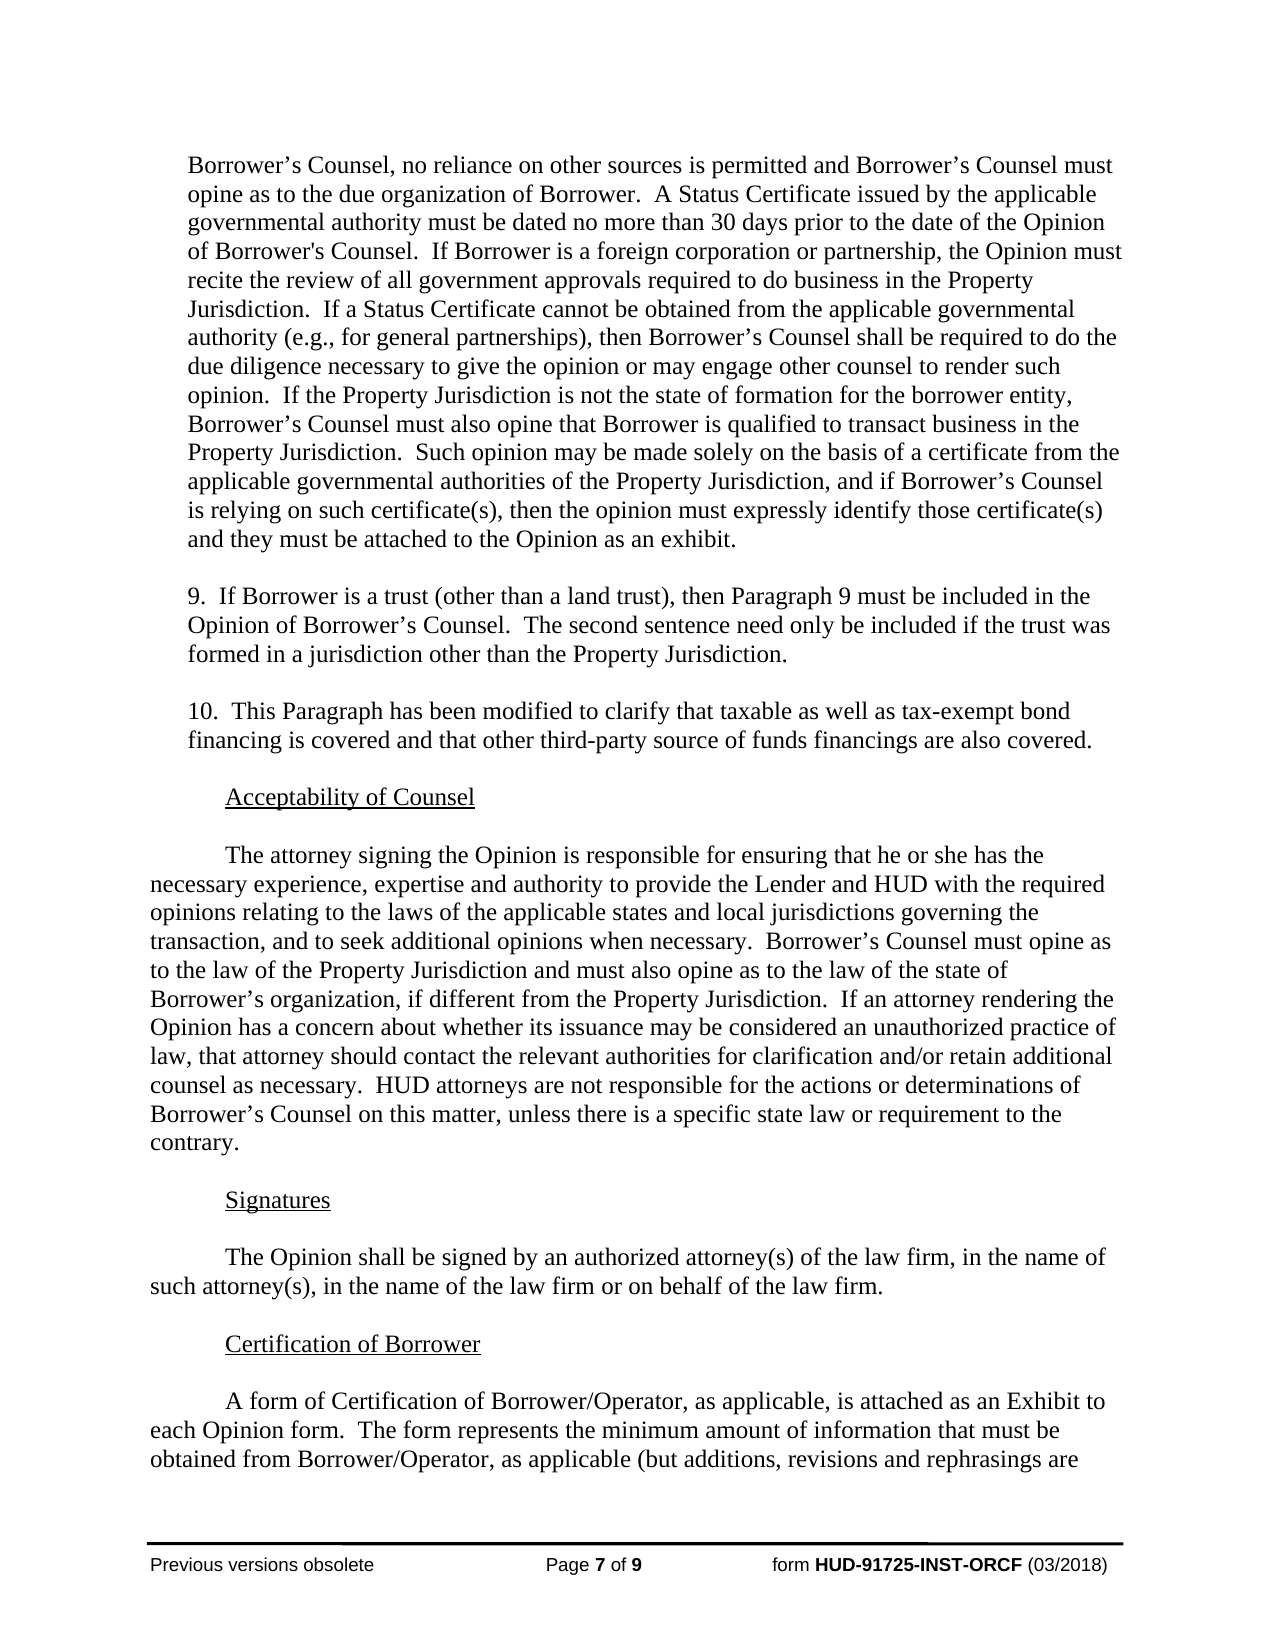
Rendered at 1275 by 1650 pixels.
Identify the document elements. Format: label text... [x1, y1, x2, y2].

text The attorney signing the Opinion is responsible for ensuring that he or she has the necessary experience, expertise and authority to provide the Lender and HUD with the required opinions relating to the laws of the applicable states and local jurisdictions governing the transaction, and to seek additional opinions when necessary. Borrower’s Counsel must opine as to the law of the Property Jurisdiction and must also opine as to the law of the state of Borrower’s organization, if different from the Property Jurisdiction. If an attorney rendering the Opinion has a concern about whether its issuance may be considered an unauthorized practice of law, that attorney should contact the relevant authorities for clarification and/or retain additional counsel as necessary. HUD attorneys are not responsible for the actions or determinations of Borrower’s Counsel on this matter, unless there is a specific state law or requirement to the contrary. [150, 840, 1125, 1156]
text Signatures [150, 1185, 1125, 1214]
text Acceptability of Counsel [150, 782, 1125, 811]
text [150, 1386, 1125, 1472]
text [187, 150, 1125, 552]
text 10. This Paragraph has been modified to clarify that taxable as well as tax-exempt bond financing is covered and that other third-party source of funds financings are also covered. [187, 696, 1125, 754]
text Certification of Borrower [150, 1329, 1125, 1357]
text The Opinion shall be signed by an authorized attorney(s) of the law firm, in the name of such attorney(s), in the name of the law firm or on behalf of the law firm. [150, 1242, 1125, 1300]
text 9. If Borrower is a trust (other than a land trust), then Paragraph 9 must be included in the Opinion of Borrower’s Counsel. The second sentence need only be included if the trust was formed in a jurisdiction other than the Property Jurisdiction. [187, 581, 1125, 667]
